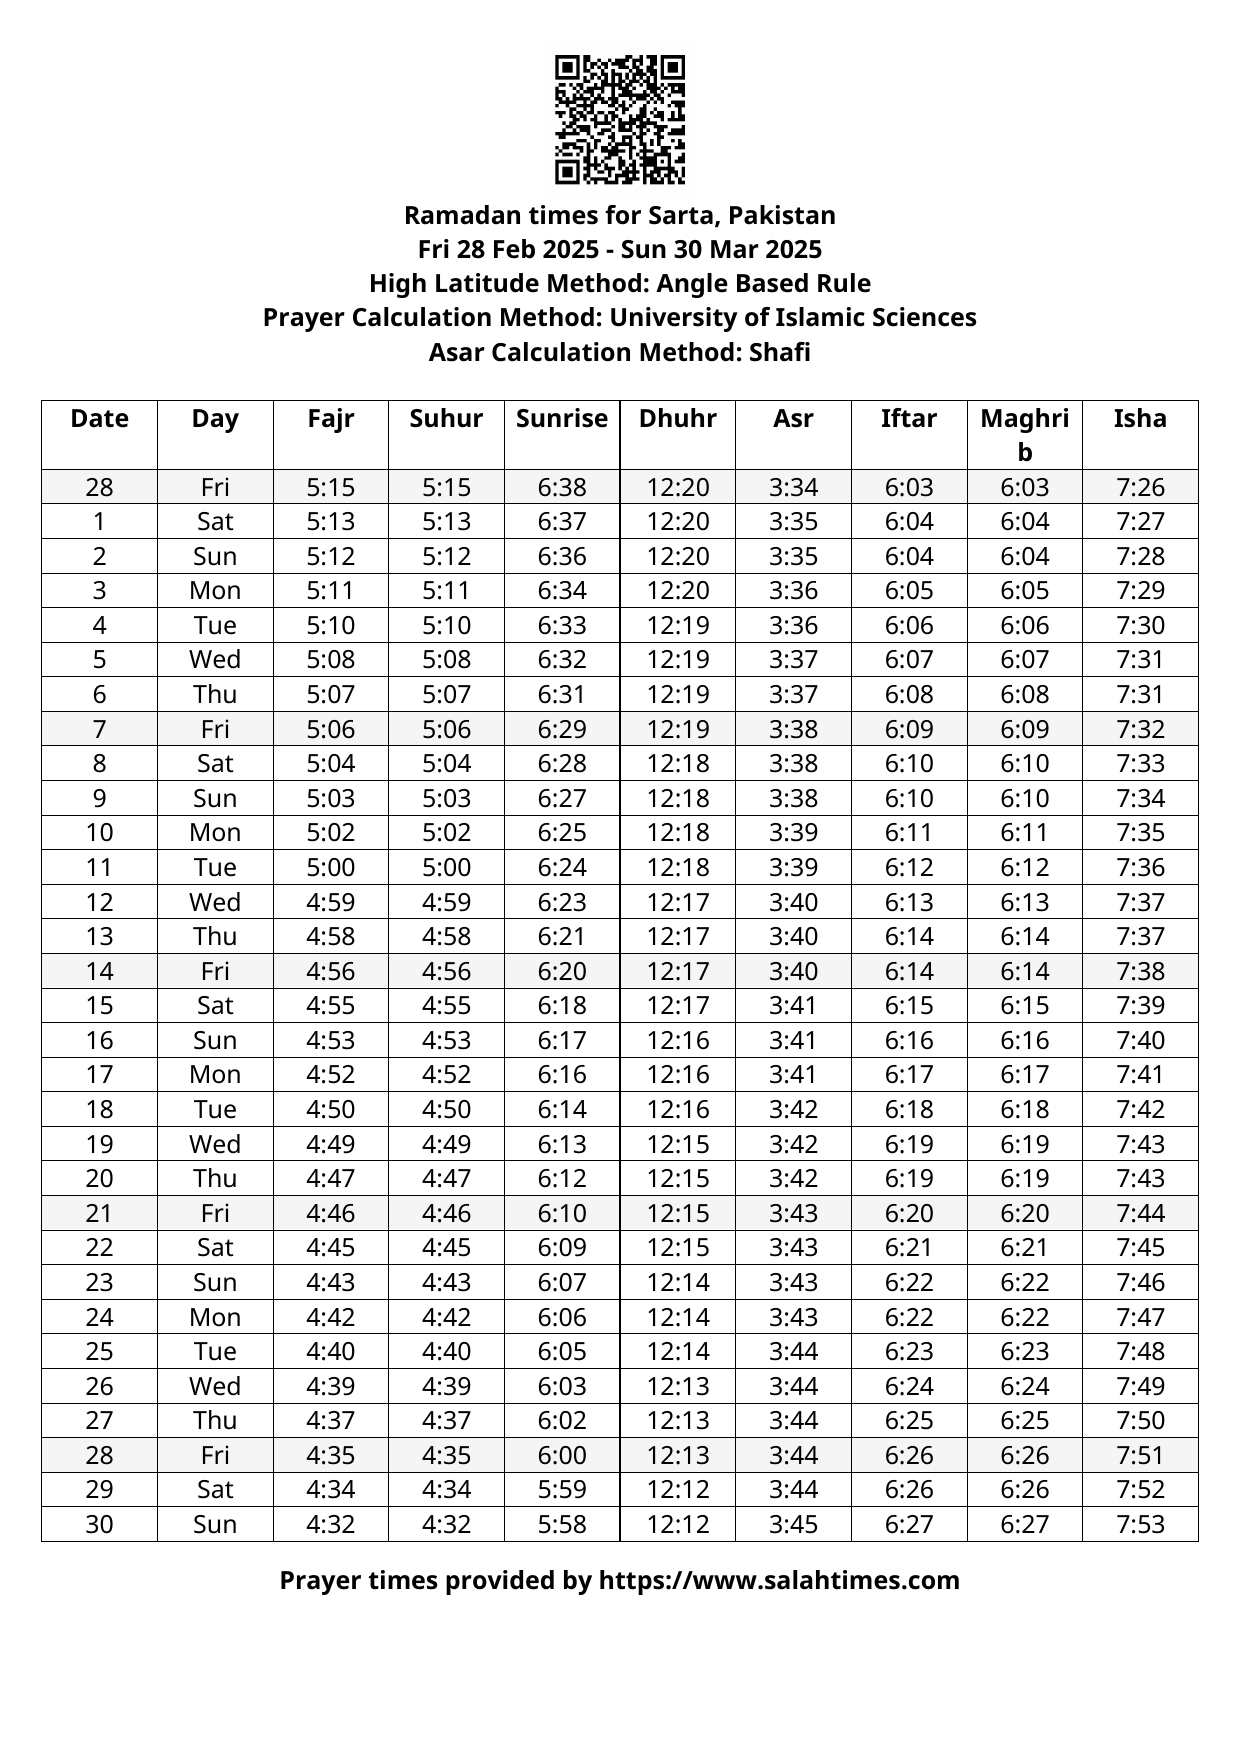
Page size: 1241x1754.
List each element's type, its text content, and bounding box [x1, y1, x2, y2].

table_cell 7:37 [1083, 885, 1198, 918]
table_cell 12:20 [621, 574, 735, 607]
table_cell 19 [42, 1127, 157, 1160]
table_cell Sun [158, 1023, 273, 1057]
table_cell 3:37 [736, 677, 851, 711]
table_cell 10 [42, 816, 157, 849]
table_cell 4:52 [389, 1058, 504, 1091]
table_cell 6:10 [968, 781, 1082, 814]
table_cell 7:29 [1083, 574, 1198, 607]
table_cell Tue [158, 1092, 273, 1126]
table_cell 4:43 [389, 1265, 504, 1299]
table_cell 4:32 [389, 1507, 504, 1541]
table_cell 6:07 [852, 643, 967, 676]
table_cell 3:41 [736, 989, 851, 1022]
table_cell 6:17 [852, 1058, 967, 1091]
table_cell 6:21 [505, 919, 619, 953]
table_cell 6:21 [968, 1231, 1082, 1264]
table_cell 6:17 [968, 1058, 1082, 1091]
table_cell 6:11 [968, 816, 1082, 849]
table_cell 7:31 [1083, 643, 1198, 676]
table_cell 6:06 [505, 1300, 619, 1333]
text Prayer times provided by https://www.salahtimes.com [42, 1563, 1198, 1597]
table_cell 9 [42, 781, 157, 814]
table_cell 3:41 [736, 1058, 851, 1091]
table_cell 4:45 [389, 1231, 504, 1264]
table_cell 3 [42, 574, 157, 607]
table_cell 8 [42, 746, 157, 780]
table_cell 6:06 [968, 608, 1082, 642]
table_cell 3:44 [736, 1473, 851, 1506]
table_cell 3:43 [736, 1196, 851, 1229]
table_cell 12:18 [621, 816, 735, 849]
table_cell 4:58 [389, 919, 504, 953]
table_cell 4:53 [389, 1023, 504, 1057]
table_cell Wed [158, 643, 273, 676]
table_cell 22 [42, 1231, 157, 1264]
table_cell 3:37 [736, 643, 851, 676]
table_cell 5:03 [274, 781, 388, 814]
table_cell 5:04 [274, 746, 388, 780]
table_cell 4:49 [274, 1127, 388, 1160]
table_cell 16 [42, 1023, 157, 1057]
table_cell 6:26 [968, 1438, 1082, 1472]
table_cell 27 [42, 1404, 157, 1437]
table_cell 12:19 [621, 712, 735, 745]
table_cell 4:32 [274, 1507, 388, 1541]
table_cell 7:43 [1083, 1127, 1198, 1160]
table_cell 12:15 [621, 1231, 735, 1264]
table_cell 3:44 [736, 1404, 851, 1437]
table_cell 6:04 [968, 504, 1082, 538]
table_cell 6:26 [968, 1473, 1082, 1506]
table_cell 6:18 [505, 989, 619, 1022]
table_cell 7:53 [1083, 1507, 1198, 1541]
table_cell 6:14 [968, 954, 1082, 987]
table_cell 12:17 [621, 954, 735, 987]
table_cell 4:56 [274, 954, 388, 987]
table_cell 5:11 [389, 574, 504, 607]
table_cell Sat [158, 504, 273, 538]
table_header Iftar [852, 401, 967, 469]
table_cell Thu [158, 1404, 273, 1437]
table_cell 3:36 [736, 574, 851, 607]
table_cell Sun [158, 539, 273, 572]
table_cell 7:30 [1083, 608, 1198, 642]
table_cell 5:12 [389, 539, 504, 572]
table_cell 7:43 [1083, 1161, 1198, 1195]
table_cell 5:58 [505, 1507, 619, 1541]
table_cell 3:44 [736, 1334, 851, 1368]
table_cell 7:27 [1083, 504, 1198, 538]
table_cell 3:36 [736, 608, 851, 642]
table_cell 6:25 [505, 816, 619, 849]
table_cell 1 [42, 504, 157, 538]
table_cell 7:44 [1083, 1196, 1198, 1229]
table_cell 5:13 [389, 504, 504, 538]
table_cell 12:13 [621, 1404, 735, 1437]
table_cell 12:20 [621, 539, 735, 572]
table_cell 4:45 [274, 1231, 388, 1264]
table_cell Sun [158, 1265, 273, 1299]
table_cell 4:59 [274, 885, 388, 918]
table_cell Mon [158, 1300, 273, 1333]
table_cell 4:35 [389, 1438, 504, 1472]
table_cell 6:34 [505, 574, 619, 607]
table_cell 12:14 [621, 1334, 735, 1368]
table_cell 6:13 [968, 885, 1082, 918]
table_cell 6:27 [968, 1507, 1082, 1541]
table_cell 3:42 [736, 1161, 851, 1195]
table_cell 6:24 [968, 1369, 1082, 1402]
table_cell 6:10 [852, 781, 967, 814]
table_cell 6:29 [505, 712, 619, 745]
table_cell 3:38 [736, 746, 851, 780]
table_cell 6:09 [852, 712, 967, 745]
table_cell 6:25 [968, 1404, 1082, 1437]
text High Latitude Method: Angle Based Rule [42, 266, 1198, 300]
table_cell 12:17 [621, 885, 735, 918]
table_cell 6:19 [852, 1161, 967, 1195]
table_cell Mon [158, 1058, 273, 1091]
table_cell 12:16 [621, 1058, 735, 1091]
table_cell 7:34 [1083, 781, 1198, 814]
table_cell 6:31 [505, 677, 619, 711]
table_cell 3:44 [736, 1369, 851, 1402]
table_cell 5:11 [274, 574, 388, 607]
table_cell 7:32 [1083, 712, 1198, 745]
table_cell Sat [158, 1231, 273, 1264]
table_cell 4:34 [274, 1473, 388, 1506]
table_cell Tue [158, 608, 273, 642]
table_cell 6:14 [968, 919, 1082, 953]
table_cell 6:25 [852, 1404, 967, 1437]
table_cell Fri [158, 1438, 273, 1472]
table_cell 6:23 [852, 1334, 967, 1368]
table_cell 3:42 [736, 1127, 851, 1160]
table_cell 7:39 [1083, 989, 1198, 1022]
table_cell 12:18 [621, 781, 735, 814]
table_cell 6:03 [968, 470, 1082, 503]
table_cell 3:40 [736, 919, 851, 953]
table_cell 3:43 [736, 1265, 851, 1299]
table_cell 6:13 [852, 885, 967, 918]
table_header Dhuhr [621, 401, 735, 469]
table_header Asr [736, 401, 851, 469]
table_cell 24 [42, 1300, 157, 1333]
table_cell 3:35 [736, 504, 851, 538]
table_cell 4:39 [274, 1369, 388, 1402]
table_cell 6:13 [505, 1127, 619, 1160]
table_cell 12:14 [621, 1300, 735, 1333]
table_cell 5:10 [389, 608, 504, 642]
table_cell 6:37 [505, 504, 619, 538]
table_cell 12:14 [621, 1265, 735, 1299]
table_cell Wed [158, 1369, 273, 1402]
table_cell 21 [42, 1196, 157, 1229]
table_cell 12:16 [621, 1092, 735, 1126]
table_cell 6:04 [852, 504, 967, 538]
table_cell 3:43 [736, 1300, 851, 1333]
table_cell 5:06 [274, 712, 388, 745]
table_cell 12:13 [621, 1369, 735, 1402]
table_cell 6:12 [505, 1161, 619, 1195]
table_cell 4:55 [274, 989, 388, 1022]
table_cell 6:18 [852, 1092, 967, 1126]
table_cell 7:50 [1083, 1404, 1198, 1437]
table_cell Thu [158, 1161, 273, 1195]
table_cell 6:10 [852, 746, 967, 780]
table_header Isha [1083, 401, 1198, 469]
table_cell 6:10 [968, 746, 1082, 780]
table_cell 6:28 [505, 746, 619, 780]
table_cell 6:18 [968, 1092, 1082, 1126]
table_cell 6:22 [852, 1265, 967, 1299]
table_header Sunrise [505, 401, 619, 469]
table_header Day [158, 401, 273, 469]
table_cell 4:59 [389, 885, 504, 918]
table_cell 6:20 [968, 1196, 1082, 1229]
table_cell 6:22 [968, 1265, 1082, 1299]
table_cell 5:15 [274, 470, 388, 503]
table_cell 7:26 [1083, 470, 1198, 503]
table_cell 5:02 [274, 816, 388, 849]
table_cell Sat [158, 746, 273, 780]
table_cell 6:15 [968, 989, 1082, 1022]
table_cell 5:08 [389, 643, 504, 676]
table_cell 5:15 [389, 470, 504, 503]
table_header Fajr [274, 401, 388, 469]
table_cell Thu [158, 919, 273, 953]
table_cell 12:19 [621, 677, 735, 711]
table_cell 6:27 [852, 1507, 967, 1541]
table_cell 6:10 [505, 1196, 619, 1229]
table_cell 4:46 [274, 1196, 388, 1229]
table_cell 6:12 [852, 850, 967, 884]
table_header Date [42, 401, 157, 469]
table_cell 6:24 [852, 1369, 967, 1402]
table_cell 6:14 [505, 1092, 619, 1126]
table_cell 7:31 [1083, 677, 1198, 711]
table_cell 6:36 [505, 539, 619, 572]
table_cell 4:50 [274, 1092, 388, 1126]
text Fri 28 Feb 2025 - Sun 30 Mar 2025 [42, 232, 1198, 266]
table_cell 7:40 [1083, 1023, 1198, 1057]
table_cell 6:23 [505, 885, 619, 918]
table_cell 6:09 [505, 1231, 619, 1264]
table_cell 6:19 [852, 1127, 967, 1160]
table_cell 12:15 [621, 1196, 735, 1229]
text Ramadan times for Sarta, Pakistan [42, 198, 1198, 232]
table_cell 7:33 [1083, 746, 1198, 780]
table_cell 6:33 [505, 608, 619, 642]
table_cell 6:22 [968, 1300, 1082, 1333]
table_cell 4:46 [389, 1196, 504, 1229]
table_cell 5:07 [389, 677, 504, 711]
table_cell Sat [158, 989, 273, 1022]
table_cell 6:00 [505, 1438, 619, 1472]
table_cell 5:10 [274, 608, 388, 642]
table_cell 4:34 [389, 1473, 504, 1506]
table_cell Fri [158, 712, 273, 745]
table_header Maghrib [968, 401, 1082, 469]
table_cell 7:42 [1083, 1092, 1198, 1126]
table_cell 6:05 [505, 1334, 619, 1368]
table_cell 6:16 [852, 1023, 967, 1057]
table_cell 3:38 [736, 781, 851, 814]
table_cell 3:42 [736, 1092, 851, 1126]
table_cell 7:48 [1083, 1334, 1198, 1368]
table_cell 6:16 [968, 1023, 1082, 1057]
table_cell 4:39 [389, 1369, 504, 1402]
table_cell 12:15 [621, 1127, 735, 1160]
table_cell 6:32 [505, 643, 619, 676]
table_cell 6:14 [852, 919, 967, 953]
table_cell 7:49 [1083, 1369, 1198, 1402]
table_cell 6:38 [505, 470, 619, 503]
table_cell 17 [42, 1058, 157, 1091]
table_cell 6:07 [968, 643, 1082, 676]
table_cell 4:49 [389, 1127, 504, 1160]
table_cell 28 [42, 1438, 157, 1472]
table_cell 14 [42, 954, 157, 987]
table_cell 12:13 [621, 1438, 735, 1472]
table_cell 5:03 [389, 781, 504, 814]
table_cell 3:45 [736, 1507, 851, 1541]
table_cell 3:40 [736, 885, 851, 918]
table_cell 6:14 [852, 954, 967, 987]
table_cell 6:19 [968, 1161, 1082, 1195]
table_cell 6:23 [968, 1334, 1082, 1368]
table_cell 12:17 [621, 919, 735, 953]
table_cell 6:04 [968, 539, 1082, 572]
table_cell 7:45 [1083, 1231, 1198, 1264]
table_cell 12:12 [621, 1473, 735, 1506]
table_cell 5:00 [389, 850, 504, 884]
table_cell Sat [158, 1473, 273, 1506]
table_cell 6:11 [852, 816, 967, 849]
table_cell 7:51 [1083, 1438, 1198, 1472]
table_cell Mon [158, 574, 273, 607]
table_cell 4:42 [274, 1300, 388, 1333]
table_cell 6:20 [852, 1196, 967, 1229]
table_cell 28 [42, 470, 157, 503]
table_cell 12:12 [621, 1507, 735, 1541]
table_cell 3:43 [736, 1231, 851, 1264]
table_cell 6:02 [505, 1404, 619, 1437]
table_cell 4:55 [389, 989, 504, 1022]
table_cell 5:02 [389, 816, 504, 849]
table_cell 6:15 [852, 989, 967, 1022]
table_cell 7 [42, 712, 157, 745]
table_cell 6:26 [852, 1438, 967, 1472]
table_cell 6:04 [852, 539, 967, 572]
table_cell 4:56 [389, 954, 504, 987]
table_cell 3:34 [736, 470, 851, 503]
table_cell 6:16 [505, 1058, 619, 1091]
table_cell 6:26 [852, 1473, 967, 1506]
table_cell 12:19 [621, 608, 735, 642]
table_cell 4:47 [389, 1161, 504, 1195]
table_cell 3:35 [736, 539, 851, 572]
table_cell 4:50 [389, 1092, 504, 1126]
table_cell 12:16 [621, 1023, 735, 1057]
table_cell 6:27 [505, 781, 619, 814]
table_cell 6:24 [505, 850, 619, 884]
table_cell 3:38 [736, 712, 851, 745]
table_cell 7:28 [1083, 539, 1198, 572]
text Asar Calculation Method: Shafi [42, 334, 1198, 368]
table_cell 3:39 [736, 816, 851, 849]
table_cell 6:07 [505, 1265, 619, 1299]
table_cell 4:42 [389, 1300, 504, 1333]
table_cell 7:52 [1083, 1473, 1198, 1506]
table_cell 6:22 [852, 1300, 967, 1333]
table_cell 25 [42, 1334, 157, 1368]
table_cell Wed [158, 1127, 273, 1160]
table_cell 6:19 [968, 1127, 1082, 1160]
table_cell 6 [42, 677, 157, 711]
table_cell 12:20 [621, 504, 735, 538]
table_cell 12:19 [621, 643, 735, 676]
table_cell 4 [42, 608, 157, 642]
picture [542, 41, 699, 198]
table_cell 5:59 [505, 1473, 619, 1506]
table_cell 5:06 [389, 712, 504, 745]
table_cell 4:52 [274, 1058, 388, 1091]
text Prayer Calculation Method: University of Islamic Sciences [42, 300, 1198, 334]
table_header Suhur [389, 401, 504, 469]
table_cell Tue [158, 1334, 273, 1368]
table_cell 6:12 [968, 850, 1082, 884]
table_cell 26 [42, 1369, 157, 1402]
table_cell Sun [158, 781, 273, 814]
table_cell 7:41 [1083, 1058, 1198, 1091]
table_cell 6:09 [968, 712, 1082, 745]
table_cell 6:17 [505, 1023, 619, 1057]
table_cell 5:00 [274, 850, 388, 884]
table_cell 23 [42, 1265, 157, 1299]
table_cell 7:35 [1083, 816, 1198, 849]
table_cell 7:38 [1083, 954, 1198, 987]
table_cell 6:05 [968, 574, 1082, 607]
table_cell 6:21 [852, 1231, 967, 1264]
table_cell 4:58 [274, 919, 388, 953]
table_cell 20 [42, 1161, 157, 1195]
table_cell 4:37 [274, 1404, 388, 1437]
table_cell 3:41 [736, 1023, 851, 1057]
table_cell 5:08 [274, 643, 388, 676]
table_cell 6:03 [852, 470, 967, 503]
table_cell 5:04 [389, 746, 504, 780]
table_cell 29 [42, 1473, 157, 1506]
table_cell 12:17 [621, 989, 735, 1022]
table_cell 15 [42, 989, 157, 1022]
table_cell 6:08 [968, 677, 1082, 711]
table_cell 7:46 [1083, 1265, 1198, 1299]
table_cell 4:53 [274, 1023, 388, 1057]
table_cell 3:40 [736, 954, 851, 987]
table_cell 4:40 [389, 1334, 504, 1368]
table_cell 3:39 [736, 850, 851, 884]
table_cell 6:20 [505, 954, 619, 987]
table_cell 7:47 [1083, 1300, 1198, 1333]
table_cell Fri [158, 954, 273, 987]
table_cell 6:05 [852, 574, 967, 607]
table_cell 5:13 [274, 504, 388, 538]
table_cell 12 [42, 885, 157, 918]
table_cell 12:20 [621, 470, 735, 503]
table_cell 11 [42, 850, 157, 884]
table_cell 5 [42, 643, 157, 676]
table_cell 6:03 [505, 1369, 619, 1402]
table_cell Mon [158, 816, 273, 849]
table_cell 18 [42, 1092, 157, 1126]
table_cell 7:37 [1083, 919, 1198, 953]
table_cell 4:40 [274, 1334, 388, 1368]
table_cell Fri [158, 470, 273, 503]
table_cell 12:15 [621, 1161, 735, 1195]
table_cell 4:43 [274, 1265, 388, 1299]
table_cell 6:06 [852, 608, 967, 642]
table_cell Tue [158, 850, 273, 884]
table_cell Sun [158, 1507, 273, 1541]
table_cell 5:07 [274, 677, 388, 711]
table_cell 4:35 [274, 1438, 388, 1472]
table_cell Fri [158, 1196, 273, 1229]
table_cell 30 [42, 1507, 157, 1541]
table_cell 7:36 [1083, 850, 1198, 884]
table_cell 4:37 [389, 1404, 504, 1437]
table_cell 12:18 [621, 746, 735, 780]
table_cell 4:47 [274, 1161, 388, 1195]
table_cell 13 [42, 919, 157, 953]
table_cell 12:18 [621, 850, 735, 884]
table_cell 5:12 [274, 539, 388, 572]
table_cell 3:44 [736, 1438, 851, 1472]
table_cell Wed [158, 885, 273, 918]
table_cell Thu [158, 677, 273, 711]
table_cell 6:08 [852, 677, 967, 711]
table_cell 2 [42, 539, 157, 572]
